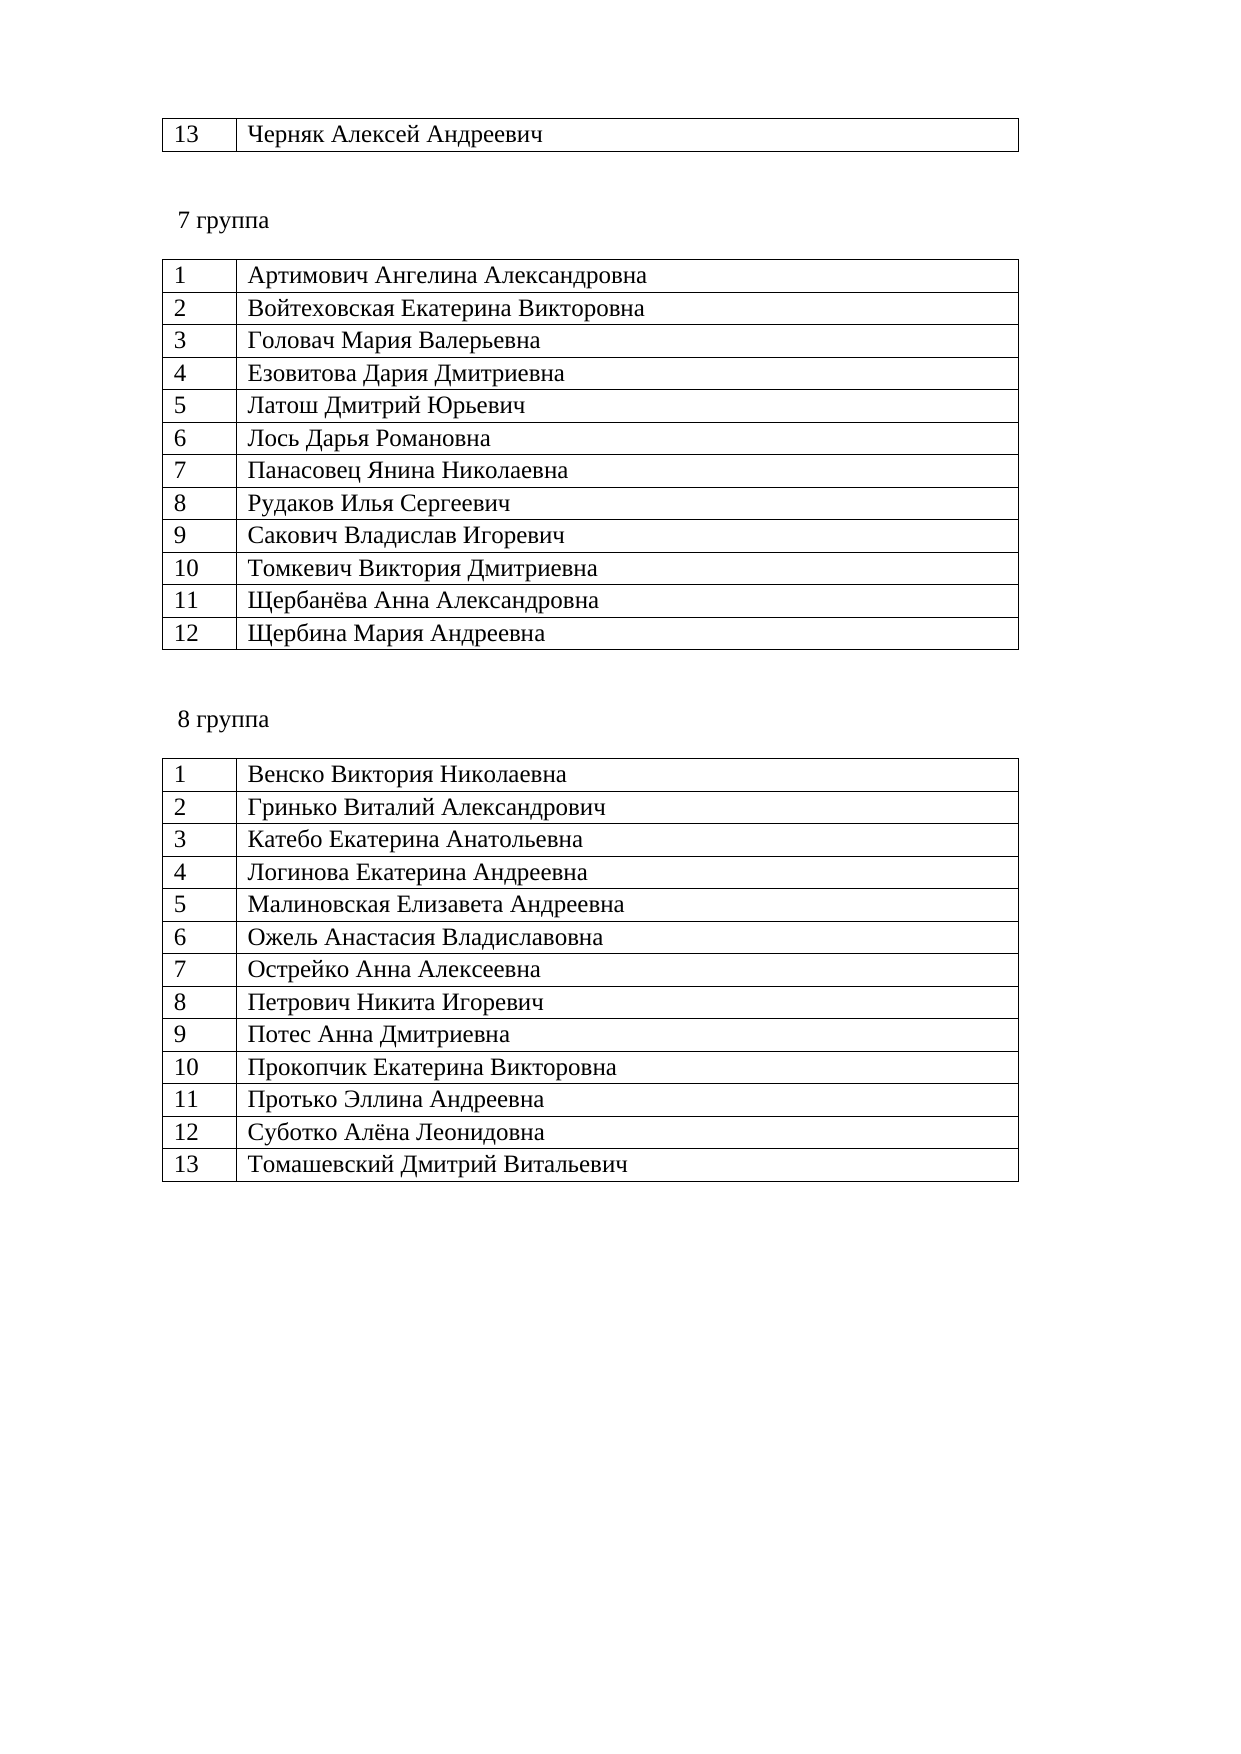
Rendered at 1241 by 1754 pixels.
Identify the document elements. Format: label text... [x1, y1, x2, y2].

table_cell 3 [163, 325, 236, 357]
table_cell Томкевич Виктория Дмитриевна [237, 553, 1018, 584]
table_cell 6 [163, 922, 236, 953]
table_cell Головач Мария Валерьевна [237, 325, 1018, 357]
table_cell 8 [163, 488, 236, 519]
table_cell Щербанёва Анна Александровна [237, 585, 1018, 617]
text 8 группа [177, 704, 1152, 733]
table_cell Щербина Мария Андреевна [237, 618, 1018, 649]
table_cell Гринько Виталий Александрович [237, 792, 1018, 823]
table_cell Черняк Алексей Андреевич [237, 119, 1018, 151]
table_cell Петрович Никита Игоревич [237, 987, 1018, 1018]
table_cell Суботко Алёна Леонидовна [237, 1117, 1018, 1148]
table_cell Сакович Владислав Игоревич [237, 520, 1018, 552]
table_cell Лось Дарья Романовна [237, 423, 1018, 454]
table_cell 13 [163, 1149, 236, 1181]
text 7 группа [177, 206, 1152, 234]
table_cell Ожель Анастасия Владиславовна [237, 922, 1018, 953]
table_cell Малиновская Елизавета Андреевна [237, 889, 1018, 921]
table_cell 4 [163, 857, 236, 888]
table_cell 13 [163, 119, 236, 151]
table_cell Рудаков Илья Сергеевич [237, 488, 1018, 519]
table_header Венско Виктория Николаевна [237, 759, 1018, 791]
table_cell Езовитова Дария Дмитриевна [237, 358, 1018, 389]
table_cell 11 [163, 1084, 236, 1116]
table_cell Томашевский Дмитрий Витальевич [237, 1149, 1018, 1181]
table_cell Панасовец Янина Николаевна [237, 455, 1018, 487]
table_cell 9 [163, 1019, 236, 1051]
table_cell 6 [163, 423, 236, 454]
table_cell 2 [163, 293, 236, 324]
table_cell 12 [163, 618, 236, 649]
table_cell Логинова Екатерина Андреевна [237, 857, 1018, 888]
table_cell 12 [163, 1117, 236, 1148]
table_header 1 [163, 260, 236, 292]
table_cell 7 [163, 455, 236, 487]
table_cell 11 [163, 585, 236, 617]
table_cell Острейко Анна Алексеевна [237, 954, 1018, 986]
table_cell 4 [163, 358, 236, 389]
table_cell 8 [163, 987, 236, 1018]
table_cell 5 [163, 390, 236, 422]
table_cell Прокопчик Екатерина Викторовна [237, 1052, 1018, 1083]
table_cell 5 [163, 889, 236, 921]
table_cell Латош Дмитрий Юрьевич [237, 390, 1018, 422]
table_cell Потес Анна Дмитриевна [237, 1019, 1018, 1051]
table_cell 3 [163, 824, 236, 856]
table_header Артимович Ангелина Александровна [237, 260, 1018, 292]
table_cell 10 [163, 553, 236, 584]
table_cell 9 [163, 520, 236, 552]
table_cell Катебо Екатерина Анатольевна [237, 824, 1018, 856]
table_cell Протько Эллина Андреевна [237, 1084, 1018, 1116]
table_cell Войтеховская Екатерина Викторовна [237, 293, 1018, 324]
table_cell 2 [163, 792, 236, 823]
table_cell 10 [163, 1052, 236, 1083]
table_cell 7 [163, 954, 236, 986]
table_header 1 [163, 759, 236, 791]
